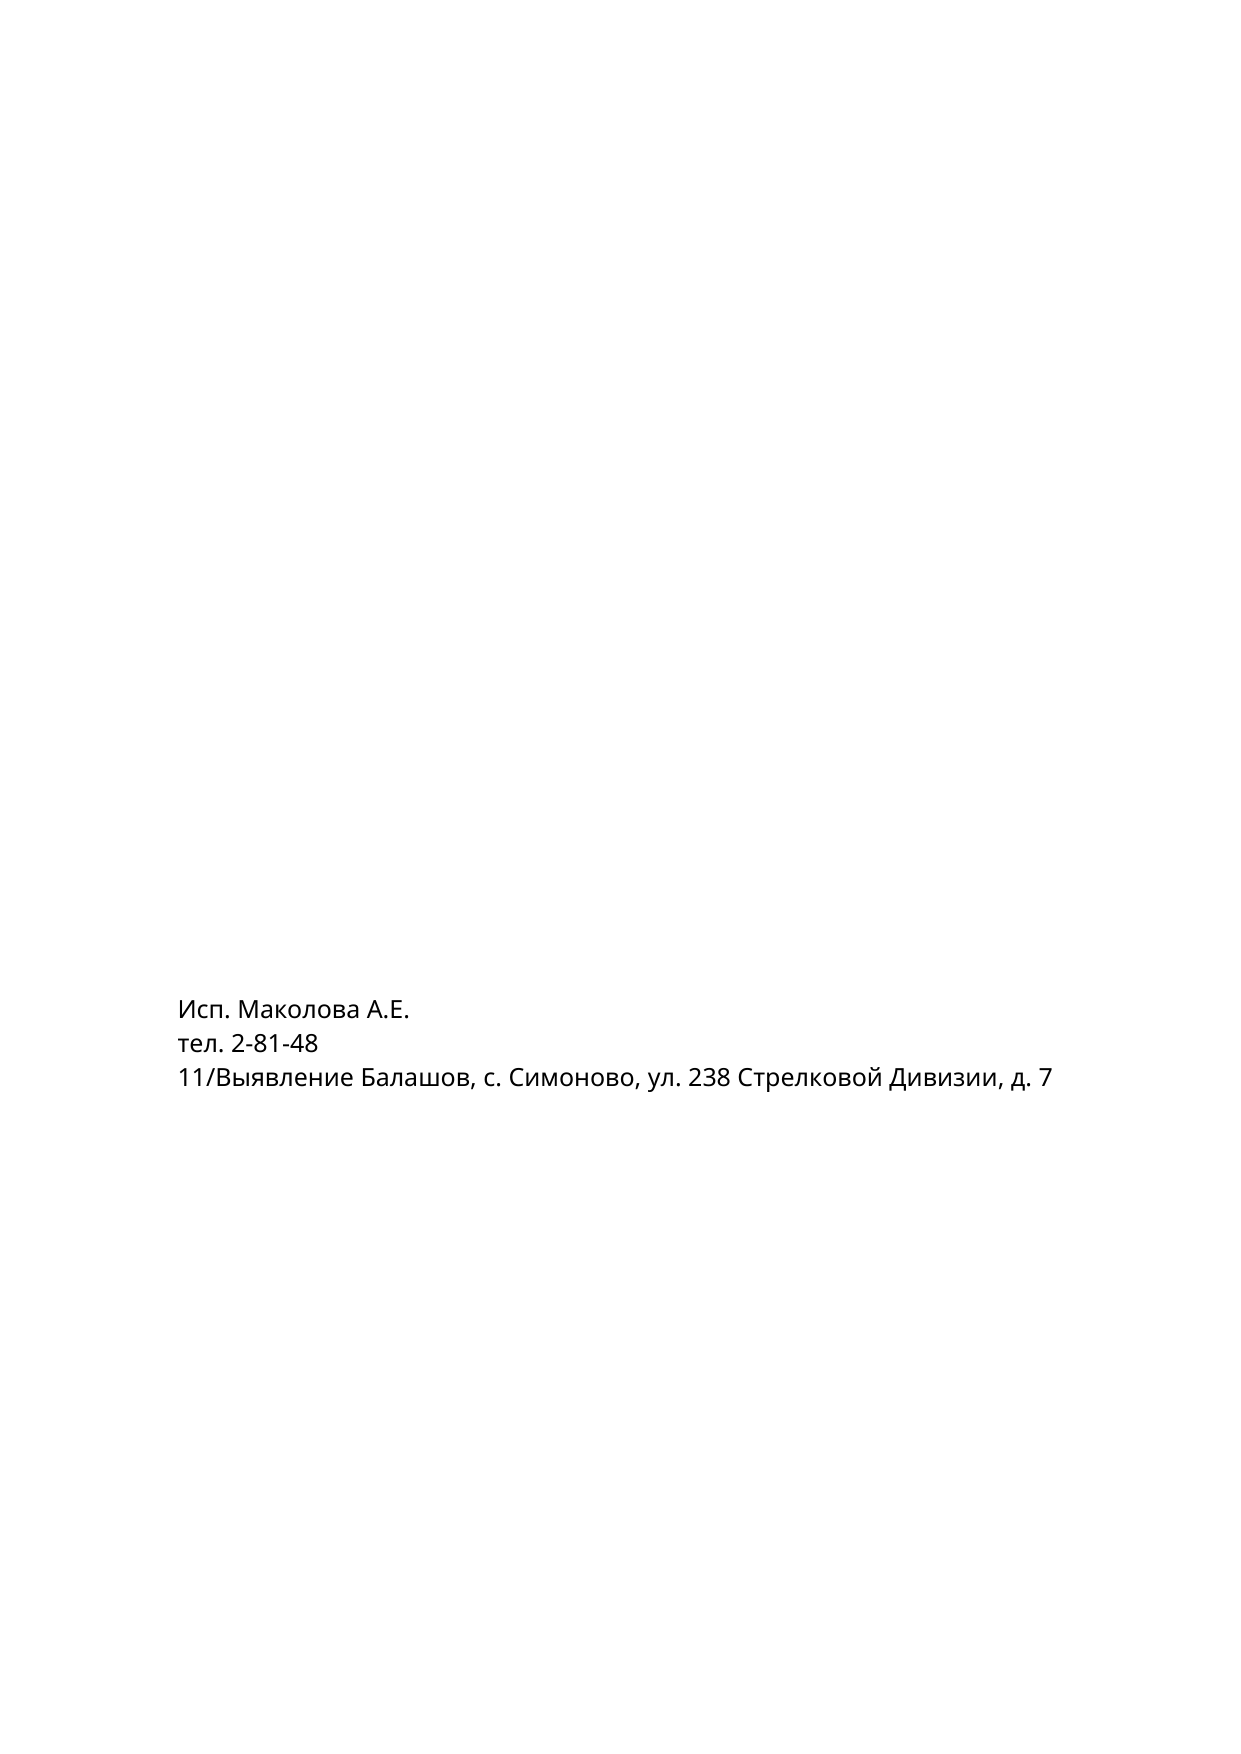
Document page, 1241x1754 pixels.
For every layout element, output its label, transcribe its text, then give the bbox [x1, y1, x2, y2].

text тел. 2-81-48 [177, 1025, 1152, 1059]
text Исп. Маколова А.Е. [177, 991, 1152, 1025]
text 11/Выявление Балашов, с. Симоново, ул. 238 Стрелковой Дивизии, д. 7 [177, 1059, 1152, 1093]
